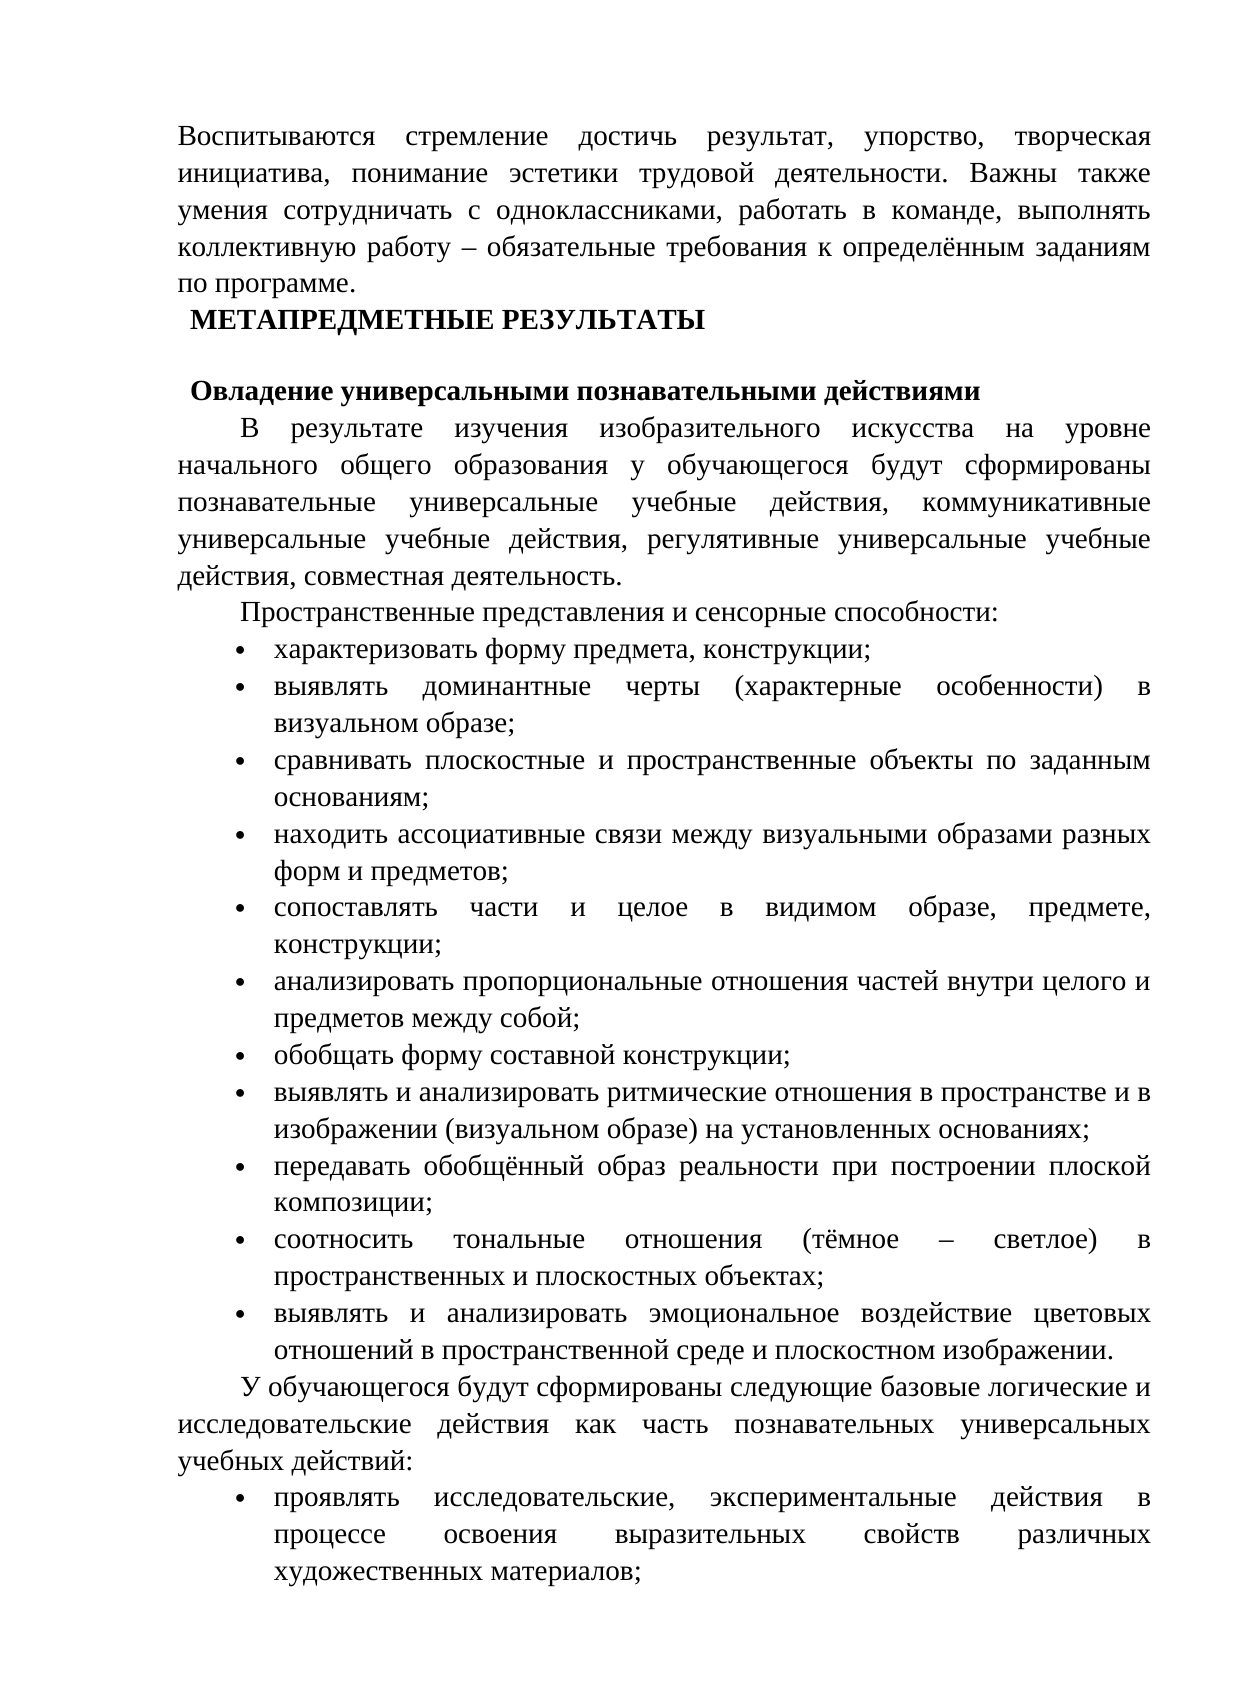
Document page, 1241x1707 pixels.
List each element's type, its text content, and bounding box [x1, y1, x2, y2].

list выявлять и анализировать ритмические отношения в пространстве и в изображении (визуальном образе) на установленных основаниях; [236, 1074, 1152, 1144]
list сопоставлять части и целое в видимом образе, предмете, конструкции; [236, 889, 1152, 960]
list соотносить тональные отношения (тёмное – светлое) в пространственных и плоскостных объектах; [236, 1221, 1152, 1292]
list находить ассоциативные связи между визуальными образами разных форм и предметов; [236, 816, 1152, 886]
list проявлять исследовательские, экспериментальные действия в процессе освоения выразительных свойств различных художественных материалов; [236, 1479, 1152, 1587]
list передавать обобщённый образ реальности при построении плоской композиции; [236, 1148, 1152, 1218]
text У обучающегося будут сформированы следующие базовые логические и исследовательские действия как часть познавательных универсальных учебных действий: [177, 1369, 1152, 1476]
list выявлять доминантные черты (характерные особенности) в визуальном образе; [236, 668, 1152, 739]
text В результате изучения изобразительного искусства на уровне начального общего образования у обучающегося будут сформированы познавательные универсальные учебные действия, коммуникативные универсальные учебные действия, регулятивные универсальные учебные действия, совместная деятельность. [177, 410, 1152, 591]
text Пространственные представления и сенсорные способности: [177, 594, 1152, 628]
text Овладение универсальными познавательными действиями [190, 373, 1152, 407]
list выявлять и анализировать эмоциональное воздействие цветовых отношений в пространственной среде и плоскостном изображении. [236, 1295, 1152, 1366]
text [177, 118, 1152, 299]
list обобщать форму составной конструкции; [236, 1037, 1152, 1071]
list характеризовать форму предмета, конструкции; [236, 631, 1152, 665]
list анализировать пропорциональные отношения частей внутри целого и предметов между собой; [236, 963, 1152, 1034]
text МЕТАПРЕДМЕТНЫЕ РЕЗУЛЬТАТЫ [190, 302, 1152, 336]
list сравнивать плоскостные и пространственные объекты по заданным основаниям; [236, 742, 1152, 812]
